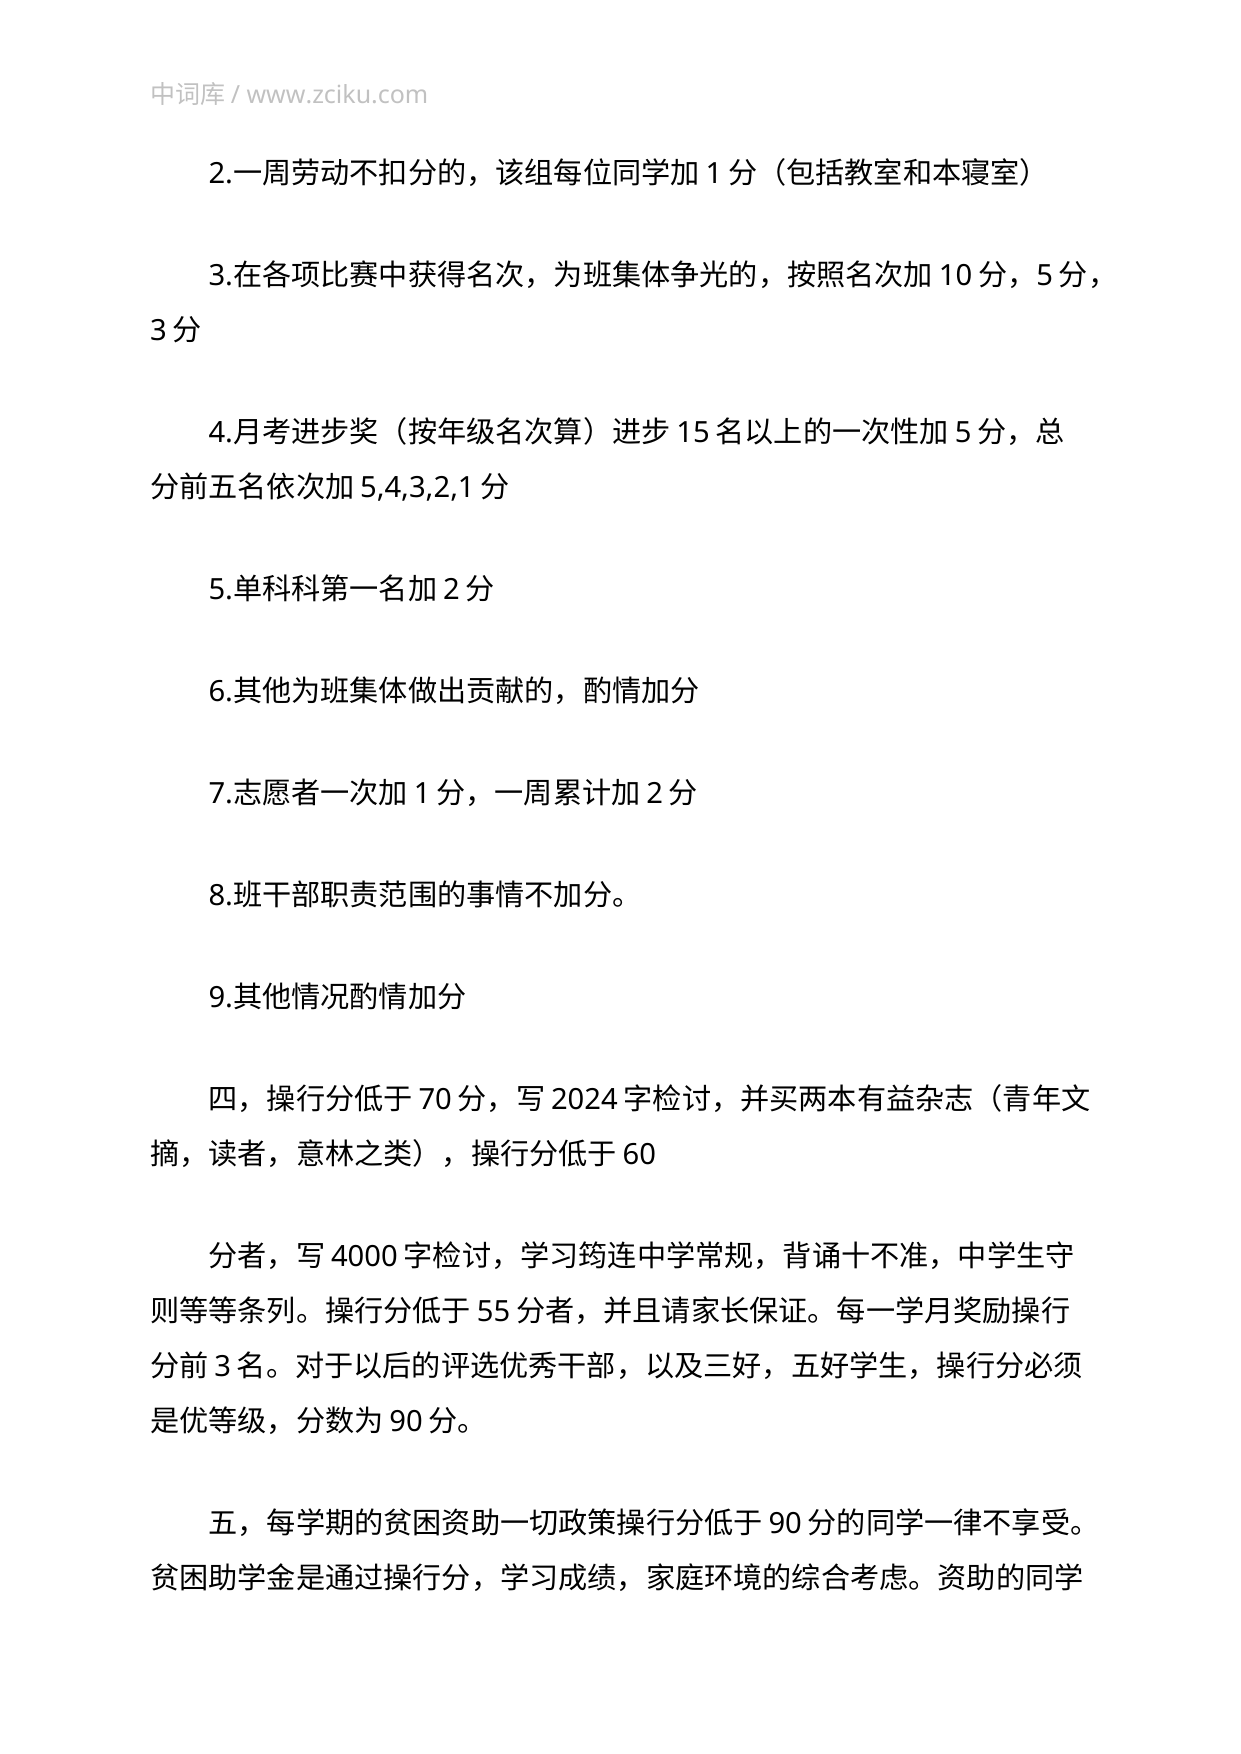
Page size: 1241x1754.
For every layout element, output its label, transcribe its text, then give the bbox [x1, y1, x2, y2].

text 分者，写4000字检讨，学习筠连中学常规，背诵十不准，中学生守则等等条列。操行分低于55分者，并且请家长保证。每一学月奖励操行分前3名。对于以后的评选优秀干部，以及三好，五好学生，操行分必须是优等级，分数为90分。 [150, 1233, 1090, 1440]
text 3.在各项比赛中获得名次，为班集体争光的，按照名次加10分，5分，3分 [150, 252, 1090, 349]
text 4.月考进步奖（按年级名次算）进步15名以上的一次性加5分，总分前五名依次加5,4,3,2,1分 [150, 409, 1090, 506]
text 7.志愿者一次加1分，一周累计加2分 [150, 770, 1090, 812]
text 8.班干部职责范围的事情不加分。 [150, 872, 1090, 914]
text 2.一周劳动不扣分的，该组每位同学加1分（包括教室和本寝室） [150, 150, 1090, 192]
text 5.单科科第一名加2分 [150, 566, 1090, 608]
text 6.其他为班集体做出贡献的，酌情加分 [150, 668, 1090, 710]
text 四，操行分低于70分，写2024字检讨，并买两本有益杂志（青年文摘，读者，意林之类），操行分低于60 [150, 1076, 1090, 1173]
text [150, 1500, 1090, 1597]
text 9.其他情况酌情加分 [150, 974, 1090, 1016]
